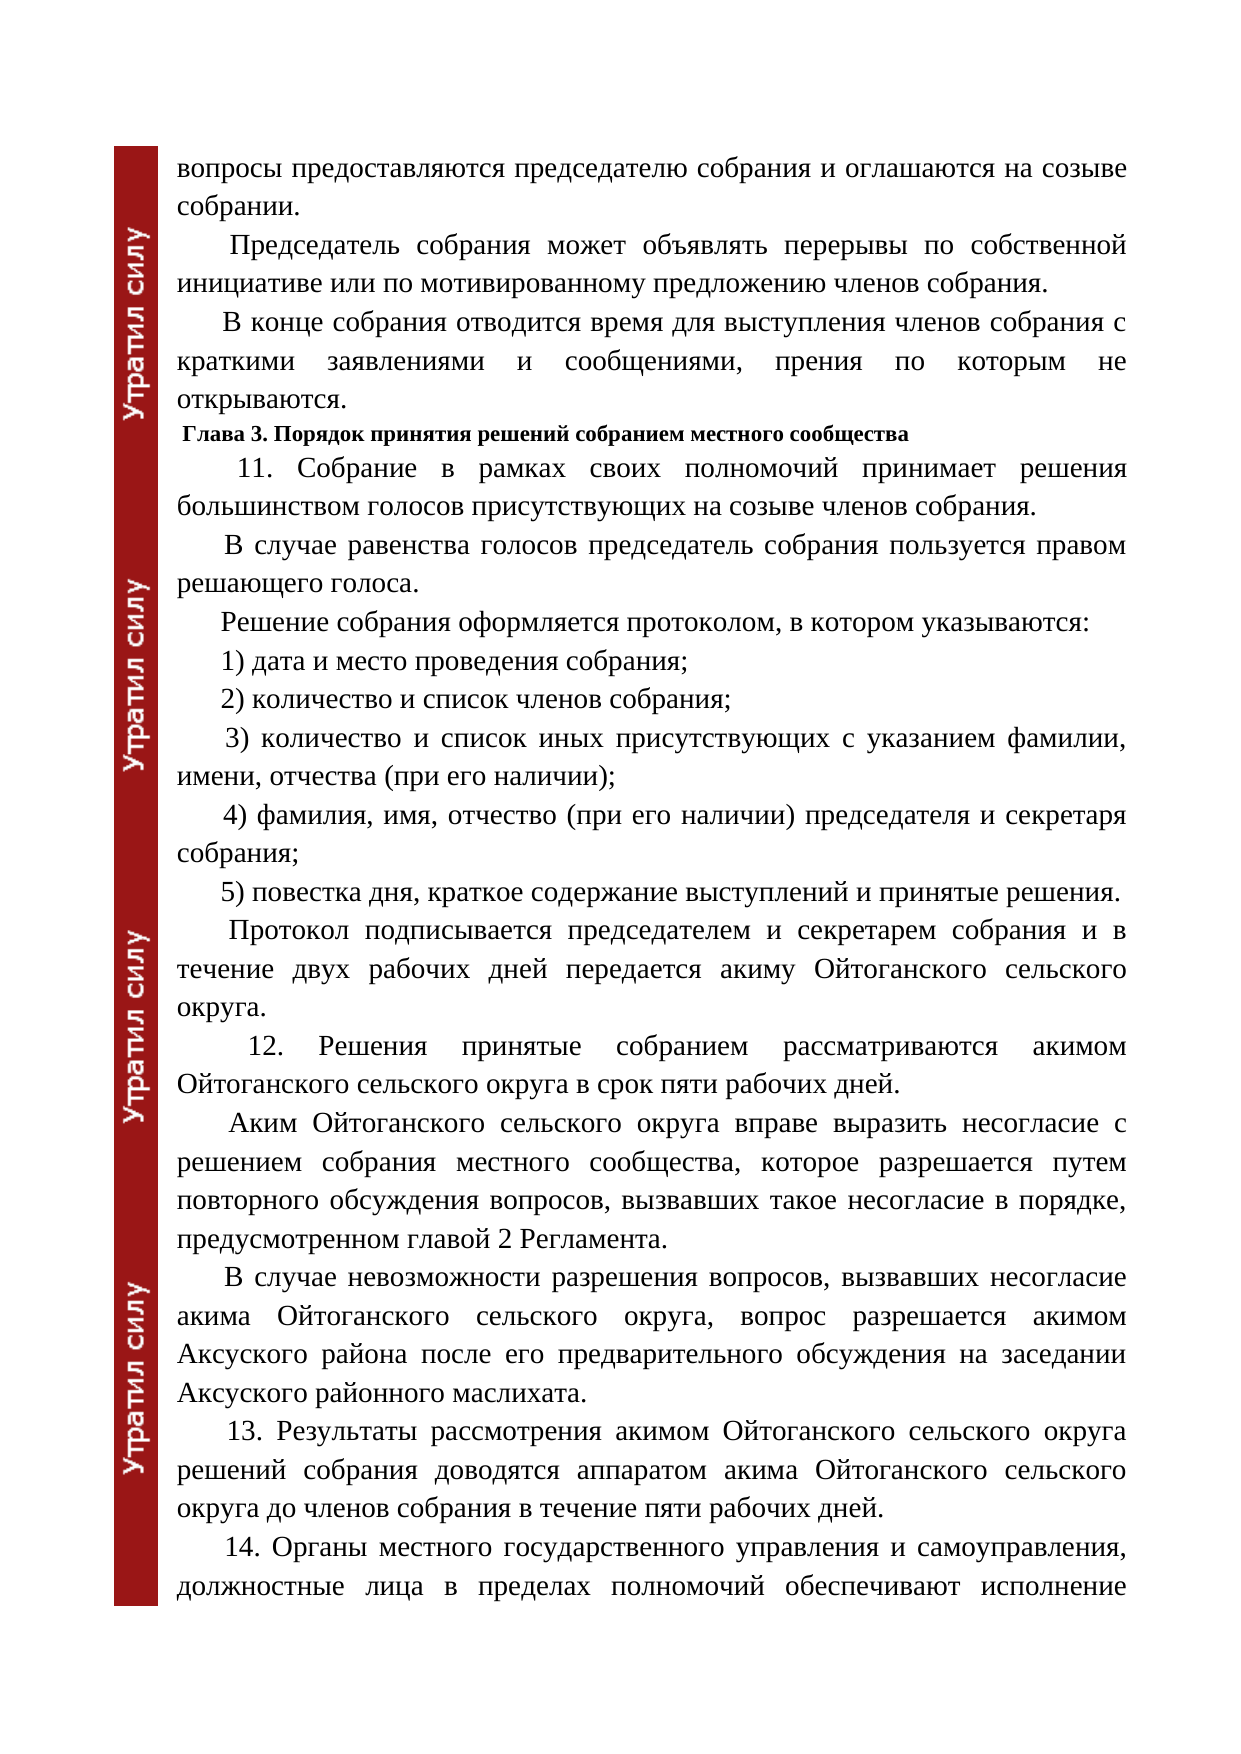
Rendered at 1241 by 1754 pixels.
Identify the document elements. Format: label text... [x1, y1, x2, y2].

picture [114, 1601, 158, 1606]
picture [114, 1023, 158, 1028]
text В конце собрания отводится время для выступления членов собрания с краткими заявлениями и сообщениями, прения по которым не открываются. [112, 304, 1128, 415]
text 2) количество и список членов собрания; [112, 681, 1128, 715]
picture [114, 1254, 158, 1259]
text 1) дата и место проведения собрания; [112, 643, 1128, 676]
picture [114, 715, 158, 720]
picture [114, 146, 158, 150]
text Аким Ойтоганского сельского округа вправе выразить несогласие с решением собрания местного сообщества, которое разрешается путем повторного обсуждения вопросов, вызвавших такое несогласие в порядке, предусмотренном главой 2 Регламента. [112, 1105, 1128, 1254]
text Председатель собрания может объявлять перерывы по собственной инициативе или по мотивированному предложению членов собрания. [112, 227, 1128, 299]
picture [114, 446, 158, 450]
picture [114, 299, 158, 304]
picture [114, 1524, 158, 1529]
picture [114, 1100, 158, 1105]
text 11. Собрание в рамках своих полномочий принимает решения большинством голосов присутствующих на созыве членов собрания. [112, 450, 1128, 522]
picture [114, 522, 158, 527]
picture [114, 1408, 158, 1413]
text 13. Результаты рассмотрения акимом Ойтоганского сельского округа решений собрания доводятся аппаратом акима Ойтоганского сельского округа до членов собрания в течение пяти рабочих дней. [112, 1413, 1128, 1524]
text В случае невозможности разрешения вопросов, вызвавших несогласие акима Ойтоганского сельского округа, вопрос разрешается акимом Аксуского района после его предварительного обсуждения на заседании Аксуского районного маслихата. [112, 1259, 1128, 1408]
text 3) количество и список иных присутствующих с указанием фамилии, имени, отчества (при его наличии); [112, 720, 1128, 792]
picture [114, 676, 158, 681]
text Решение собрания оформляется протоколом, в котором указываются: [112, 604, 1128, 638]
picture [114, 638, 158, 643]
picture [114, 792, 158, 797]
text 12. Решения принятые собранием рассматриваются акимом Ойтоганского сельского округа в срок пяти рабочих дней. [112, 1028, 1128, 1100]
picture [114, 415, 158, 420]
text Глава 3. Порядок принятия решений собранием местного сообщества [112, 420, 1128, 446]
picture [114, 599, 158, 604]
picture [114, 869, 158, 874]
text В случае равенства голосов председатель собрания пользуется правом решающего голоса. [112, 527, 1128, 599]
picture [114, 907, 158, 912]
text Протокол подписывается председателем и секретарем собрания и в течение двух рабочих дней передается акиму Ойтоганского сельского округа. [112, 912, 1128, 1023]
text 4) фамилия, имя, отчество (при его наличии) председателя и секретаря собрания; [112, 797, 1128, 869]
text 5) повестка дня, краткое содержание выступлений и принятые решения. [112, 874, 1128, 907]
picture [114, 222, 158, 227]
